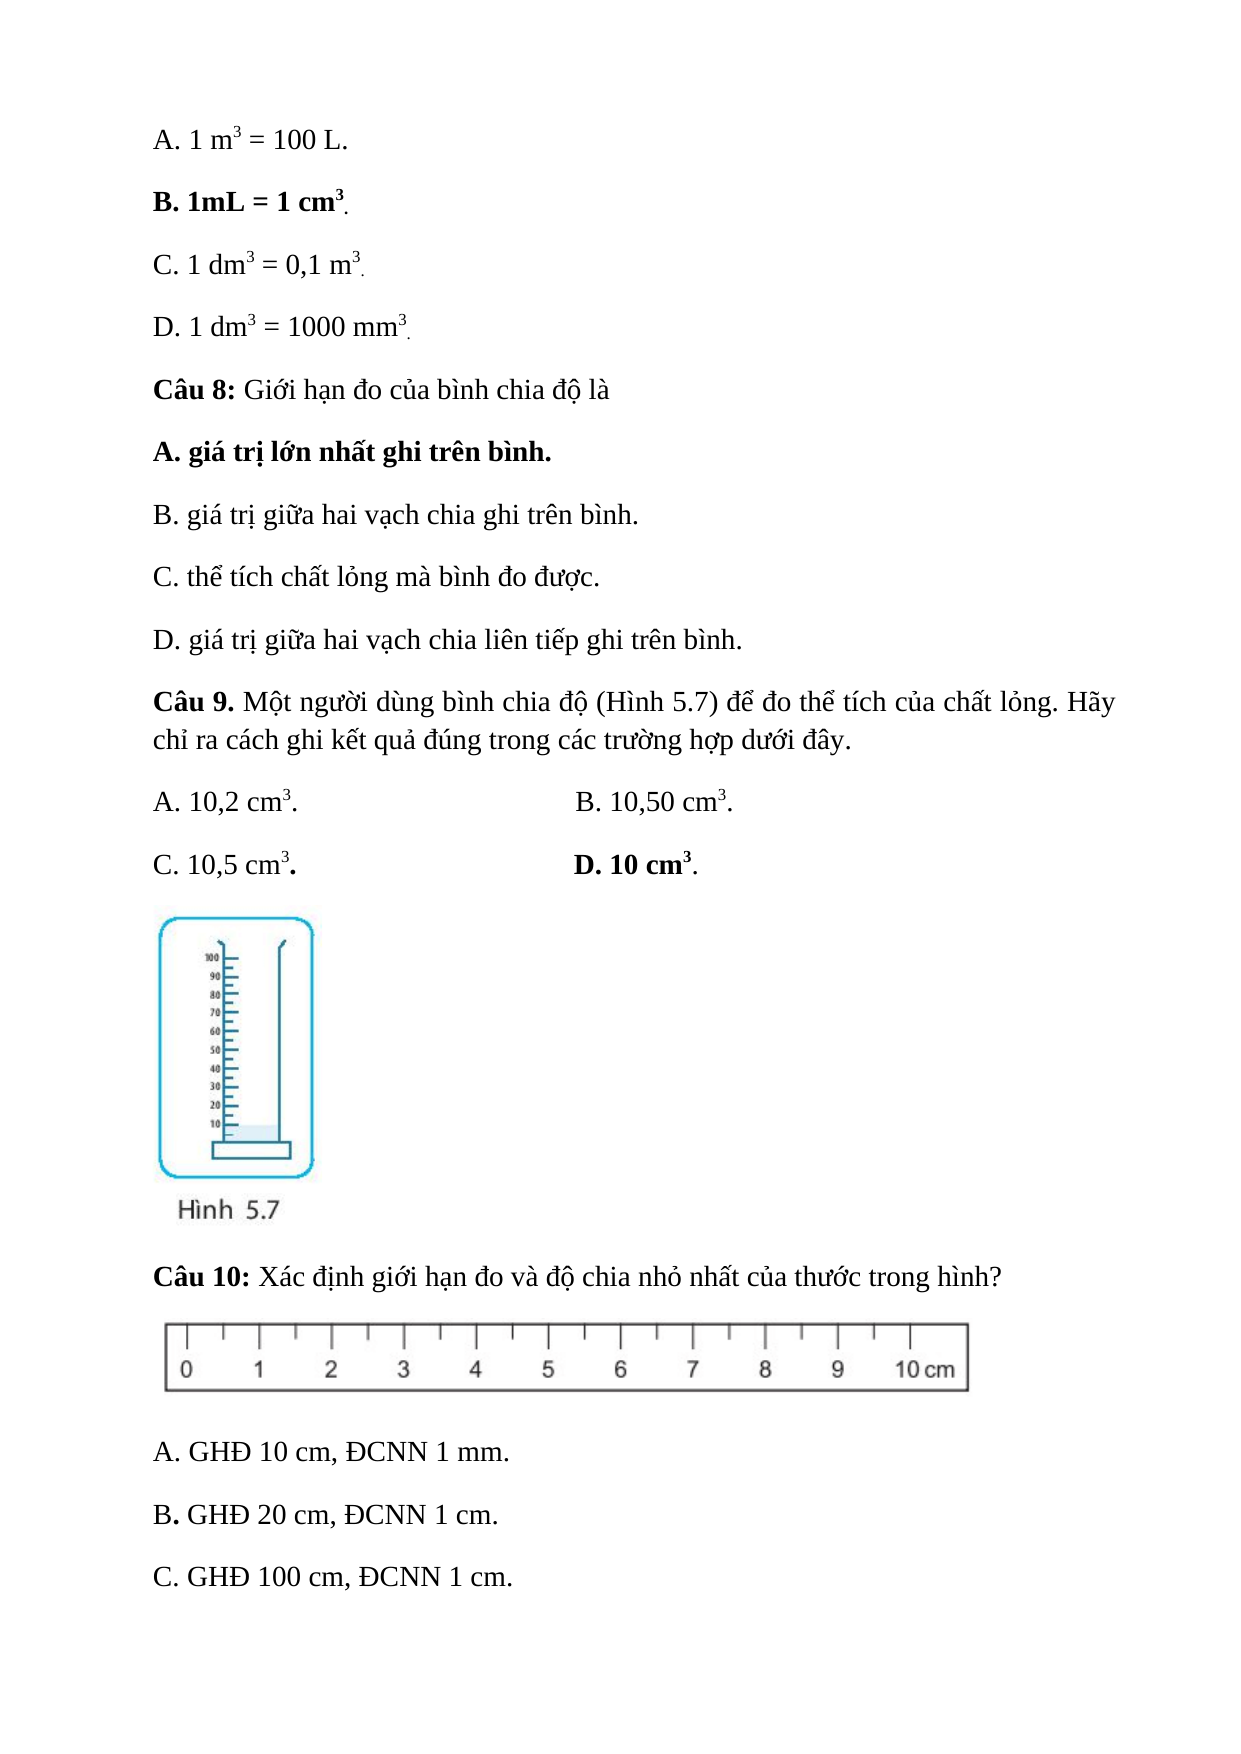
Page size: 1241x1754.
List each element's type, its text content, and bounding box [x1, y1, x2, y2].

text A. 1 m3 = 100 L. [153, 118, 1117, 156]
text C. 10,5 cm3. D. 10 cm3. [153, 843, 1117, 881]
text Câu 10: Xác định giới hạn đo và độ chia nhỏ nhất của thước trong hình? [153, 1256, 1117, 1293]
picture [152, 905, 323, 1231]
text Câu 9. Một người dùng bình chia độ (Hình 5.7) để đo thể tích của chất lỏng. Hãy chỉ ra cách ghi kết quả đúng trong các trường hợp dưới đây. [153, 681, 1117, 756]
picture [160, 1318, 977, 1400]
text A. GHĐ 10 cm, ĐCNN 1 mm. [153, 1431, 1117, 1468]
text A. 10,2 cm3. B. 10,50 cm3. [153, 781, 1117, 818]
text D. 1 dm3 = 1000 mm3. [153, 306, 1117, 343]
text B. 1mL = 1 cm3. [153, 181, 1117, 218]
text C. 1 dm3 = 0,1 m3. [153, 243, 1117, 281]
text D. giá trị giữa hai vạch chia liên tiếp ghi trên bình. [153, 618, 1117, 656]
text Câu 8: Giới hạn đo của bình chia độ là [153, 368, 1117, 406]
text C. GHĐ 100 cm, ĐCNN 1 cm. [153, 1556, 1117, 1593]
text B. giá trị giữa hai vạch chia ghi trên bình. [153, 493, 1117, 531]
text A. giá trị lớn nhất ghi trên bình. [153, 431, 1117, 468]
text B. GHĐ 20 cm, ĐCNN 1 cm. [153, 1493, 1117, 1531]
text C. thể tích chất lỏng mà bình đo được. [153, 556, 1117, 593]
